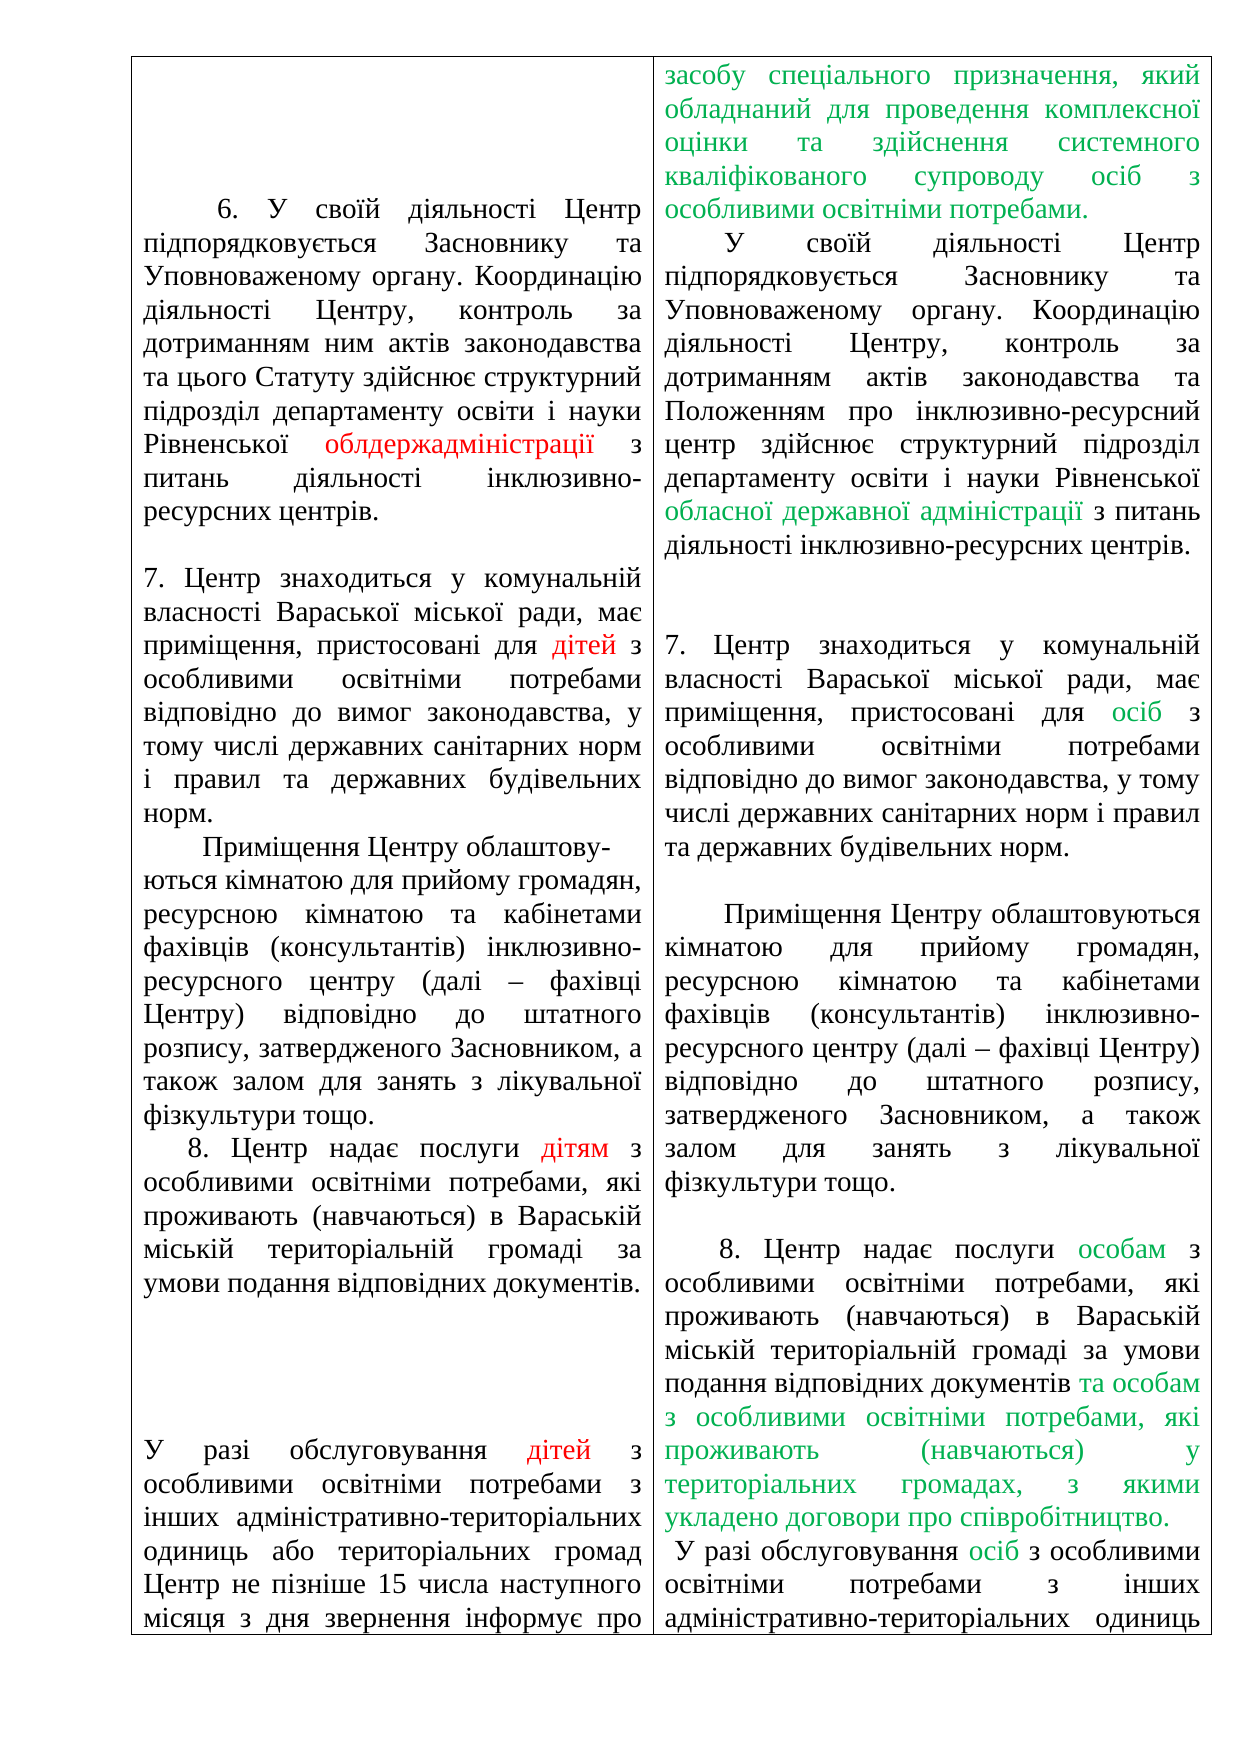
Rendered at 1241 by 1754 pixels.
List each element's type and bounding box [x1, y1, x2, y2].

table_cell [132, 57, 653, 1634]
table_cell [654, 57, 1211, 1634]
